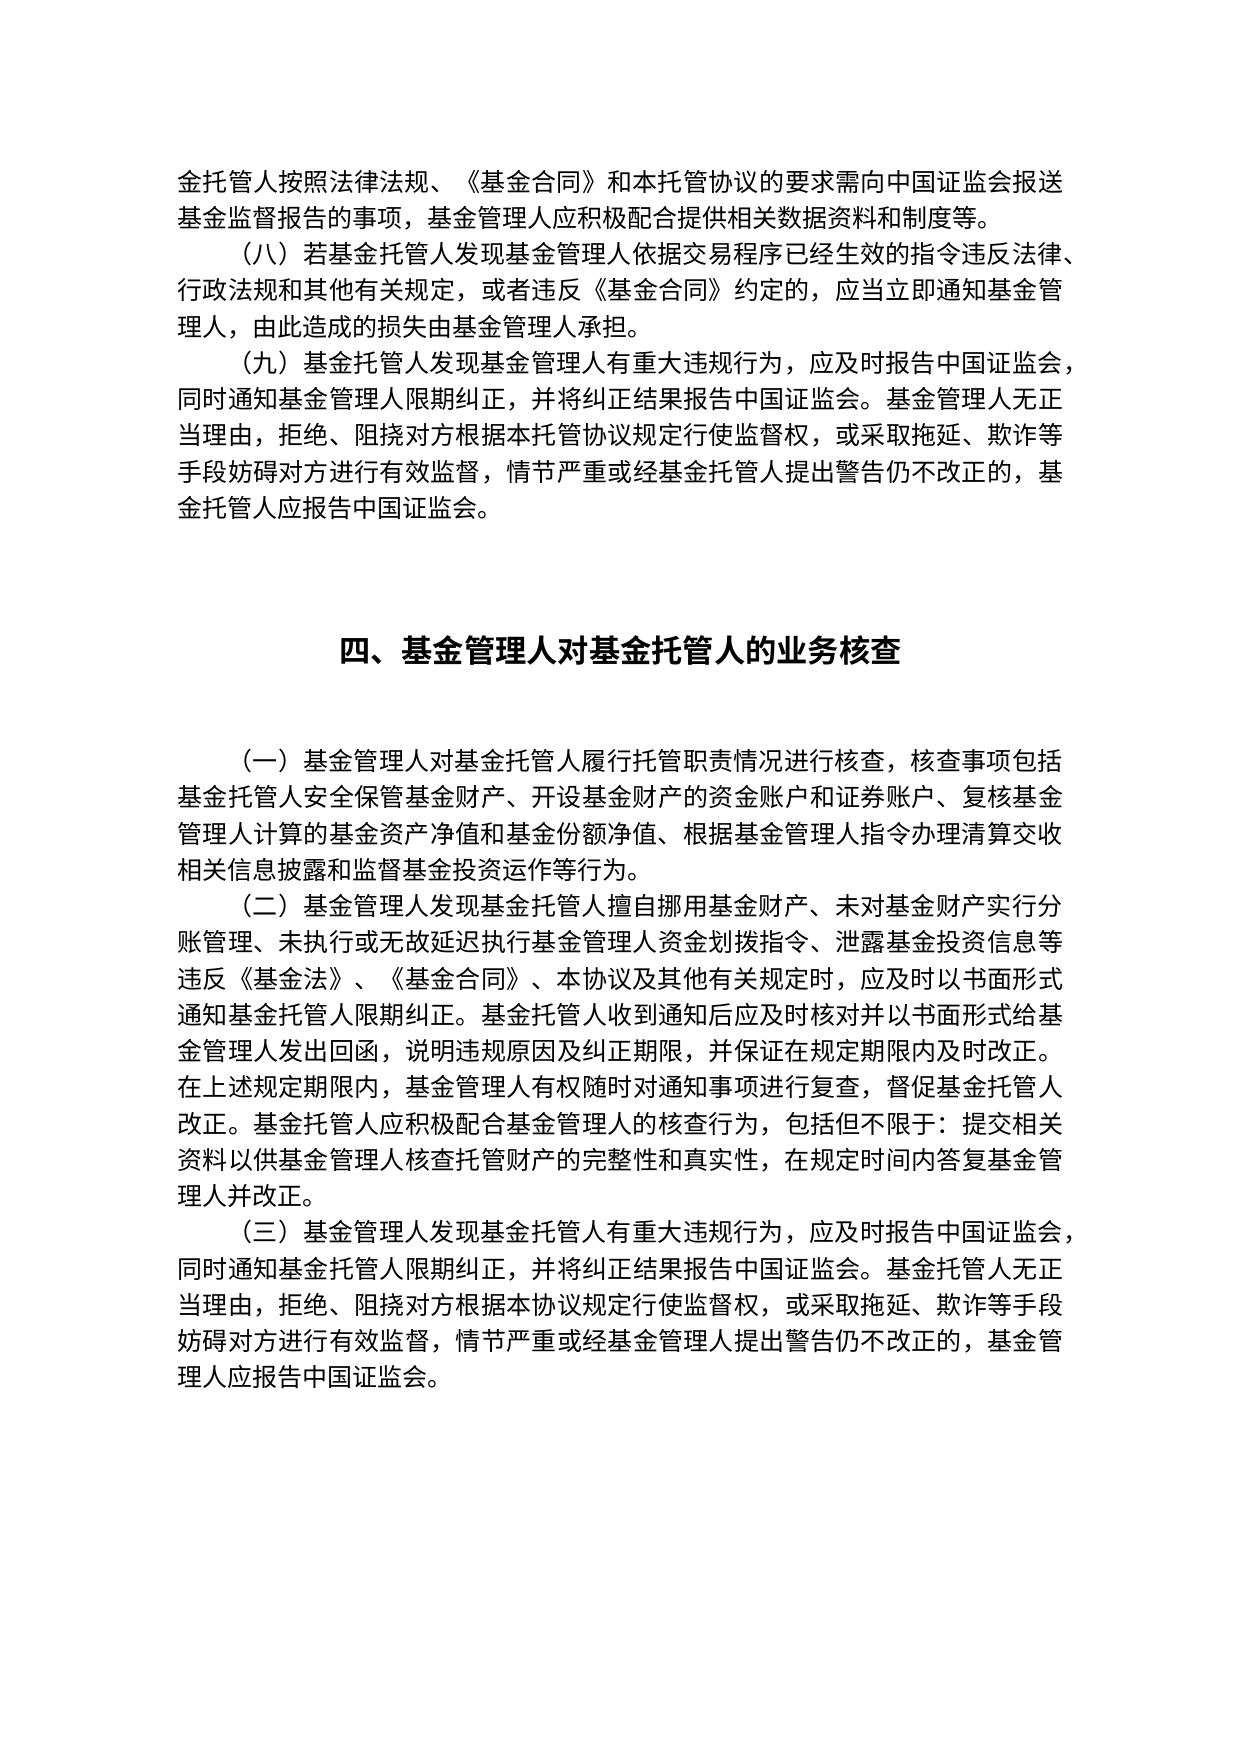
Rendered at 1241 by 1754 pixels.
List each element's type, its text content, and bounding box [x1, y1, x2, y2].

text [177, 162, 1063, 234]
subtitle 四、基金管理人对基金托管人的业务核查 [177, 617, 1063, 682]
text （二）基金管理人发现基金托管人擅自挪用基金财产、未对基金财产实行分账管理、未执行或无故延迟执行基金管理人资金划拨指令、泄露基金投资信息等违反《基金法》、《基金合同》、本协议及其他有关规定时，应及时以书面形式通知基金托管人限期纠正。基金托管人收到通知后应及时核对并以书面形式给基金管理人发出回函，说明违规原因及纠正期限，并保证在规定期限内及时改正。在上述规定期限内，基金管理人有权随时对通知事项进行复查，督促基金托管人改正。基金托管人应积极配合基金管理人的核查行为，包括但不限于：提交相关资料以供基金管理人核查托管财产的完整性和真实性，在规定时间内答复基金管理人并改正。 [177, 887, 1063, 1213]
text （九）基金托管人发现基金管理人有重大违规行为，应及时报告中国证监会，同时通知基金管理人限期纠正，并将纠正结果报告中国证监会。基金管理人无正当理由，拒绝、阻挠对方根据本托管协议规定行使监督权，或采取拖延、欺诈等手段妨碍对方进行有效监督，情节严重或经基金托管人提出警告仍不改正的，基金托管人应报告中国证监会。 [177, 343, 1063, 524]
text （八）若基金托管人发现基金管理人依据交易程序已经生效的指令违反法律、行政法规和其他有关规定，或者违反《基金合同》约定的，应当立即通知基金管理人，由此造成的损失由基金管理人承担。 [177, 234, 1063, 343]
text （三）基金管理人发现基金托管人有重大违规行为，应及时报告中国证监会，同时通知基金托管人限期纠正，并将纠正结果报告中国证监会。基金托管人无正当理由，拒绝、阻挠对方根据本协议规定行使监督权，或采取拖延、欺诈等手段妨碍对方进行有效监督，情节严重或经基金管理人提出警告仍不改正的，基金管理人应报告中国证监会。 [177, 1213, 1063, 1394]
text （一）基金管理人对基金托管人履行托管职责情况进行核查，核查事项包括基金托管人安全保管基金财产、开设基金财产的资金账户和证券账户、复核基金管理人计算的基金资产净值和基金份额净值、根据基金管理人指令办理清算交收、相关信息披露和监督基金投资运作等行为。 [177, 742, 1063, 887]
